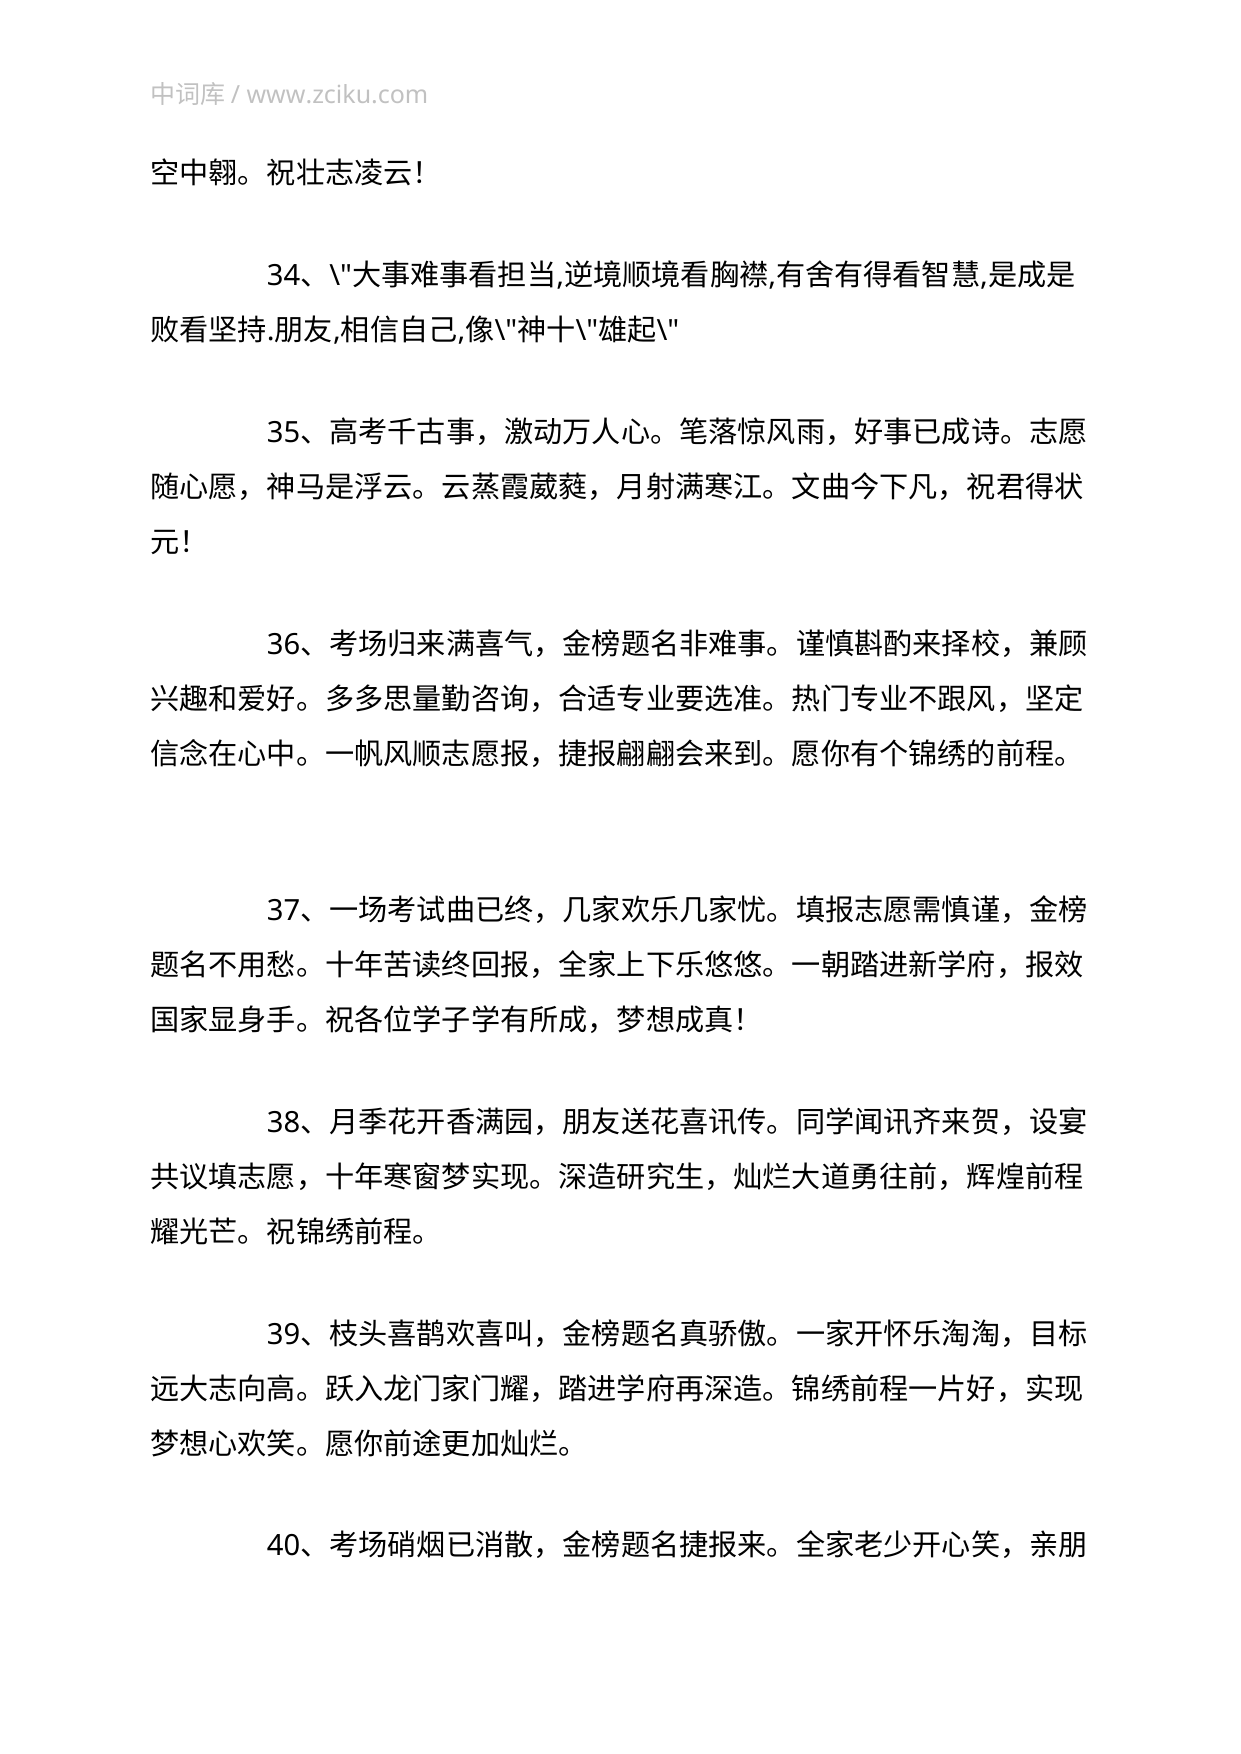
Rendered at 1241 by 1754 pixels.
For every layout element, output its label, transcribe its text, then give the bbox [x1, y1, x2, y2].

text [150, 1522, 1090, 1564]
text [150, 150, 1090, 192]
text 34、\"大事难事看担当,逆境顺境看胸襟,有舍有得看智慧,是成是败看坚持.朋友,相信自己,像\"神十\"雄起\" [150, 252, 1090, 349]
text 35、高考千古事，激动万人心。笔落惊风雨，好事已成诗。志愿随心愿，神马是浮云。云蒸霞葳蕤，月射满寒江。文曲今下凡，祝君得状元！ [150, 409, 1090, 561]
text 38、月季花开香满园，朋友送花喜讯传。同学闻讯齐来贺，设宴共议填志愿，十年寒窗梦实现。深造研究生，灿烂大道勇往前，辉煌前程耀光芒。祝锦绣前程。 [150, 1099, 1090, 1251]
text 36、考场归来满喜气，金榜题名非难事。谨慎斟酌来择校，兼顾兴趣和爱好。多多思量勤咨询，合适专业要选准。热门专业不跟风，坚定信念在心中。一帆风顺志愿报，捷报翩翩会来到。愿你有个锦绣的前程。 [150, 620, 1090, 827]
text 39、枝头喜鹊欢喜叫，金榜题名真骄傲。一家开怀乐淘淘，目标远大志向高。跃入龙门家门耀，踏进学府再深造。锦绣前程一片好，实现梦想心欢笑。愿你前途更加灿烂。 [150, 1310, 1090, 1462]
text 37、一场考试曲已终，几家欢乐几家忧。填报志愿需慎谨，金榜题名不用愁。十年苦读终回报，全家上下乐悠悠。一朝踏进新学府，报效国家显身手。祝各位学子学有所成，梦想成真！ [150, 887, 1090, 1039]
